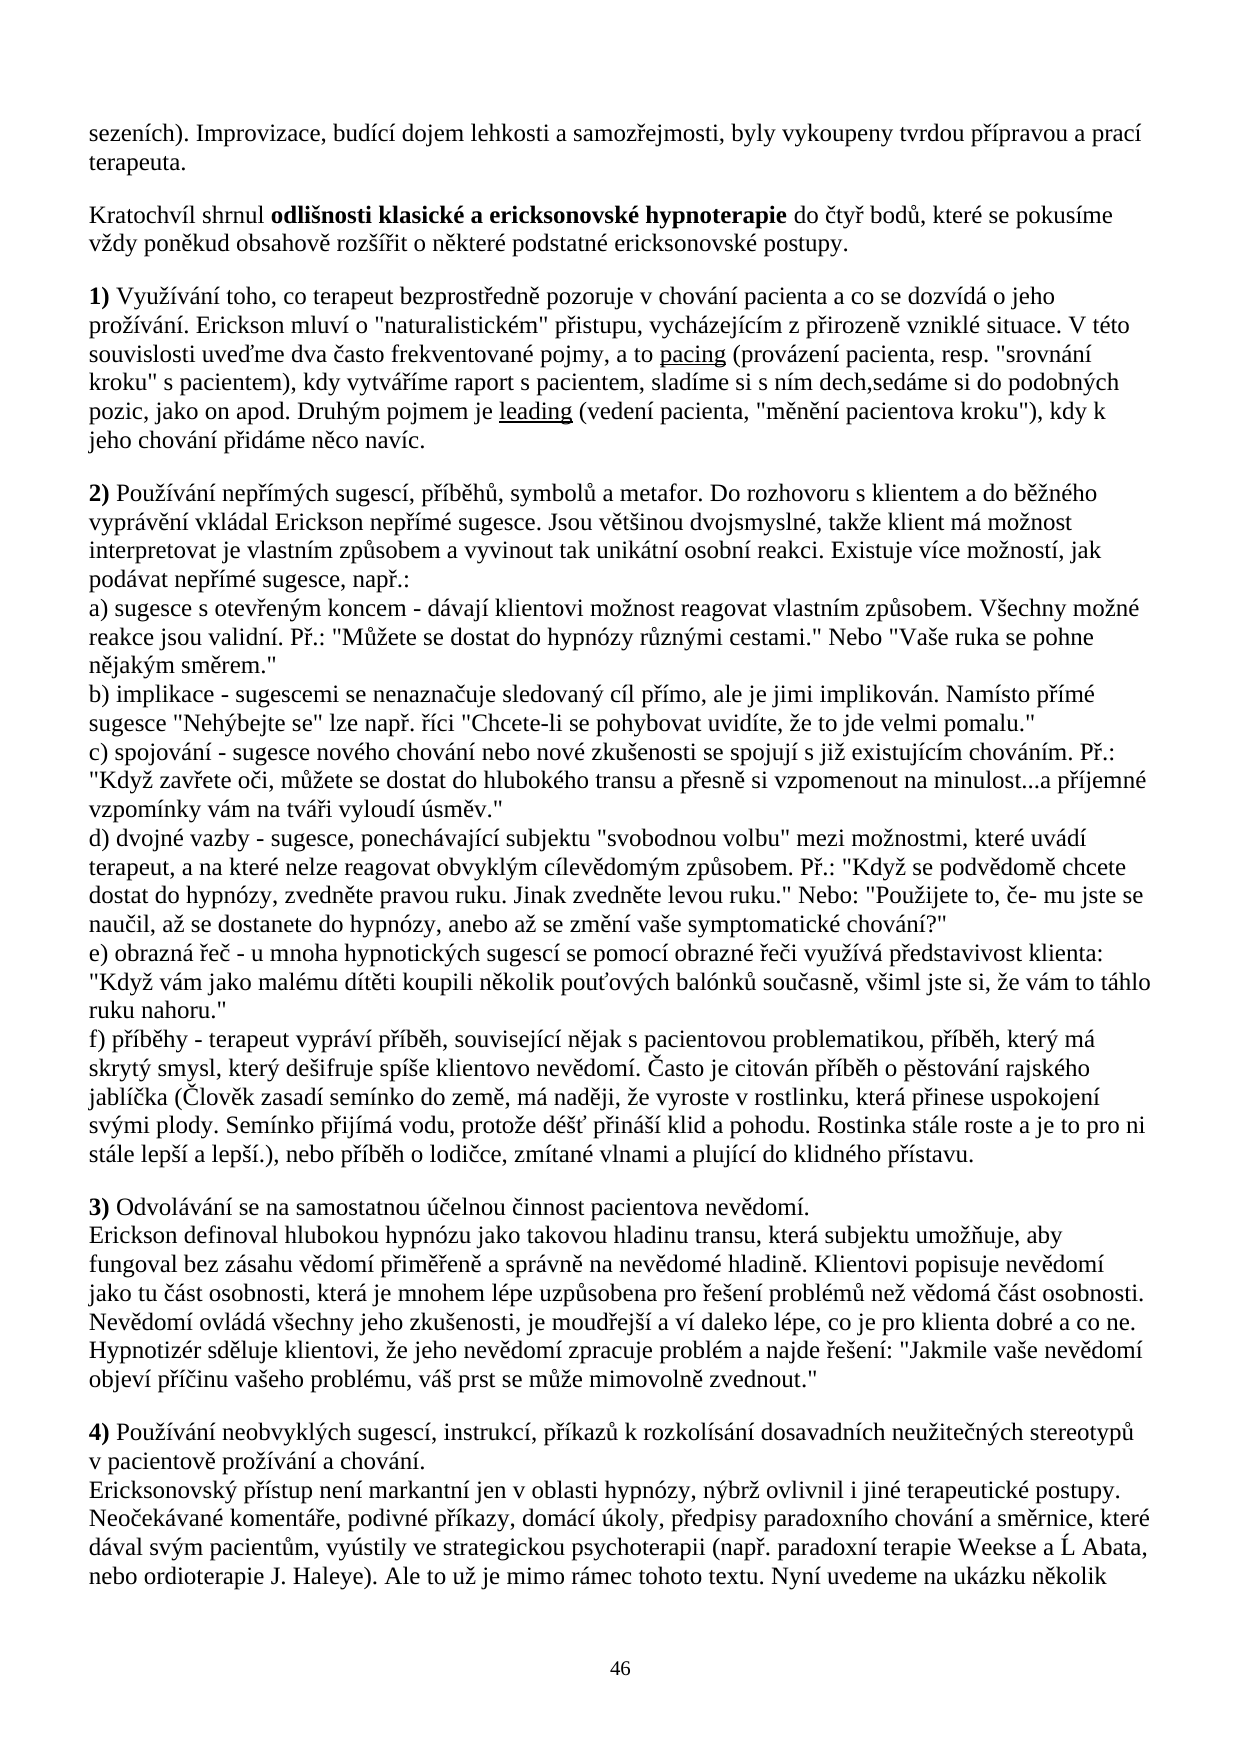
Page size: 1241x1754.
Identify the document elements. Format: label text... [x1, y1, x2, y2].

text Kratochvíl shrnul odlišnosti klasické a ericksonovské hypnoterapie do čtyř bodů, které se pokusíme vždy poněkud obsahově rozšířit o některé podstatné ericksonovské postupy. [89, 200, 1152, 281]
text Erickson definoval hlubokou hypnózu jako takovou hladinu transu, která subjektu umožňuje, aby fungoval bez zásahu vědomí přiměřeně a správně na nevědomé hladině. Klientovi popisuje nevědomí jako tu část osobnosti, která je mnohem lépe uzpůsobena pro řešení problémů než vědomá část osobnosti. Nevědomí ovládá všechny jeho zkušenosti, je moudřejší a ví daleko lépe, co je pro klienta dobré a co ne. Hypnotizér sděluje klientovi, že jeho nevědomí zpracuje problém a najde řešení: "Jakmile vaše nevědomí objeví příčinu vašeho problému, váš prst se může mimovolně zvednout." [89, 1221, 1152, 1417]
text 1) Využívání toho, co terapeut bezprostředně pozoruje v chování pacienta a co se dozvídá o jeho prožívání. Erickson mluví o "naturalistickém" přistupu, vycházejícím z přirozeně vzniklé situace. V této souvislosti uveďme dva často frekventované pojmy, a to pacing (provázení pacienta, resp. "srovnání kroku" s pacientem), kdy vytváříme raport s pacientem, sladíme si s ním dech,sedáme si do podobných pozic, jako on apod. Druhým pojmem je leading (vedení pacienta, "měnění pacientova kroku"), kdy k jeho chování přidáme něco navíc. [89, 281, 1152, 478]
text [89, 118, 1152, 200]
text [89, 1417, 1152, 1590]
text 3) Odvolávání se na samostatnou účelnou činnost pacientova nevědomí. [89, 1192, 1152, 1221]
text 2) Používání nepřímých sugescí, příběhů, symbolů a metafor. Do rozhovoru s klientem a do běžného vyprávění vkládal Erickson nepřímé sugesce. Jsou většinou dvojsmyslné, takže klient má možnost interpretovat je vlastním způsobem a vyvinout tak unikátní osobní reakci. Existuje více možností, jak podávat nepřímé sugesce, např.: a) sugesce s otevřeným koncem - dávají klientovi možnost reagovat vlastním způsobem. Všechny možné reakce jsou validní. Př.: "Můžete se dostat do hypnózy různými cestami." Nebo "Vaše ruka se pohne nějakým směrem." b) implikace - sugescemi se nenaznačuje sledovaný cíl přímo, ale je jimi implikován. Namísto přímé sugesce "Nehýbejte se" lze např. říci "Chcete-li se pohybovat uvidíte, že to jde velmi pomalu." c) spojování - sugesce nového chování nebo nové zkušenosti se spojují s již existujícím chováním. Př.: "Když zavřete oči, můžete se dostat do hlubokého transu a přesně si vzpomenout na minulost...a příjemné vzpomínky vám na tváři vyloudí úsměv." d) dvojné vazby - sugesce, ponechávající subjektu "svobodnou volbu" mezi možnostmi, které uvádí terapeut, a na které nelze reagovat obvyklým cílevědomým způsobem. Př.: "Když se podvědomě chcete dostat do hypnózy, zvedněte pravou ruku. Jinak zvedněte levou ruku." Nebo: "Použijete to, če- mu jste se naučil, až se dostanete do hypnózy, anebo až se změní vaše symptomatické chování?" e) obrazná řeč - u mnoha hypnotických sugescí se pomocí obrazné řeči využívá představivost klienta: "Když vám jako malému dítěti koupili několik pouťových balónků současně, všiml jste si, že vám to táhlo ruku nahoru." f) příběhy - terapeut vypráví příběh, související nějak s pacientovou problematikou, příběh, který má skrytý smysl, který dešifruje spíše klientovo nevědomí. Často je citován příběh o pěstování rajského jablíčka (Člověk zasadí semínko do země, má naději, že vyroste v rostlinku, která přinese uspokojení svými plody. Semínko přijímá vodu, protože déšť přináší klid a pohodu. Rostinka stále roste a je to pro ni stále lepší a lepší.), nebo příběh o lodičce, zmítané vlnami a plující do klidného přístavu. [89, 478, 1152, 1192]
